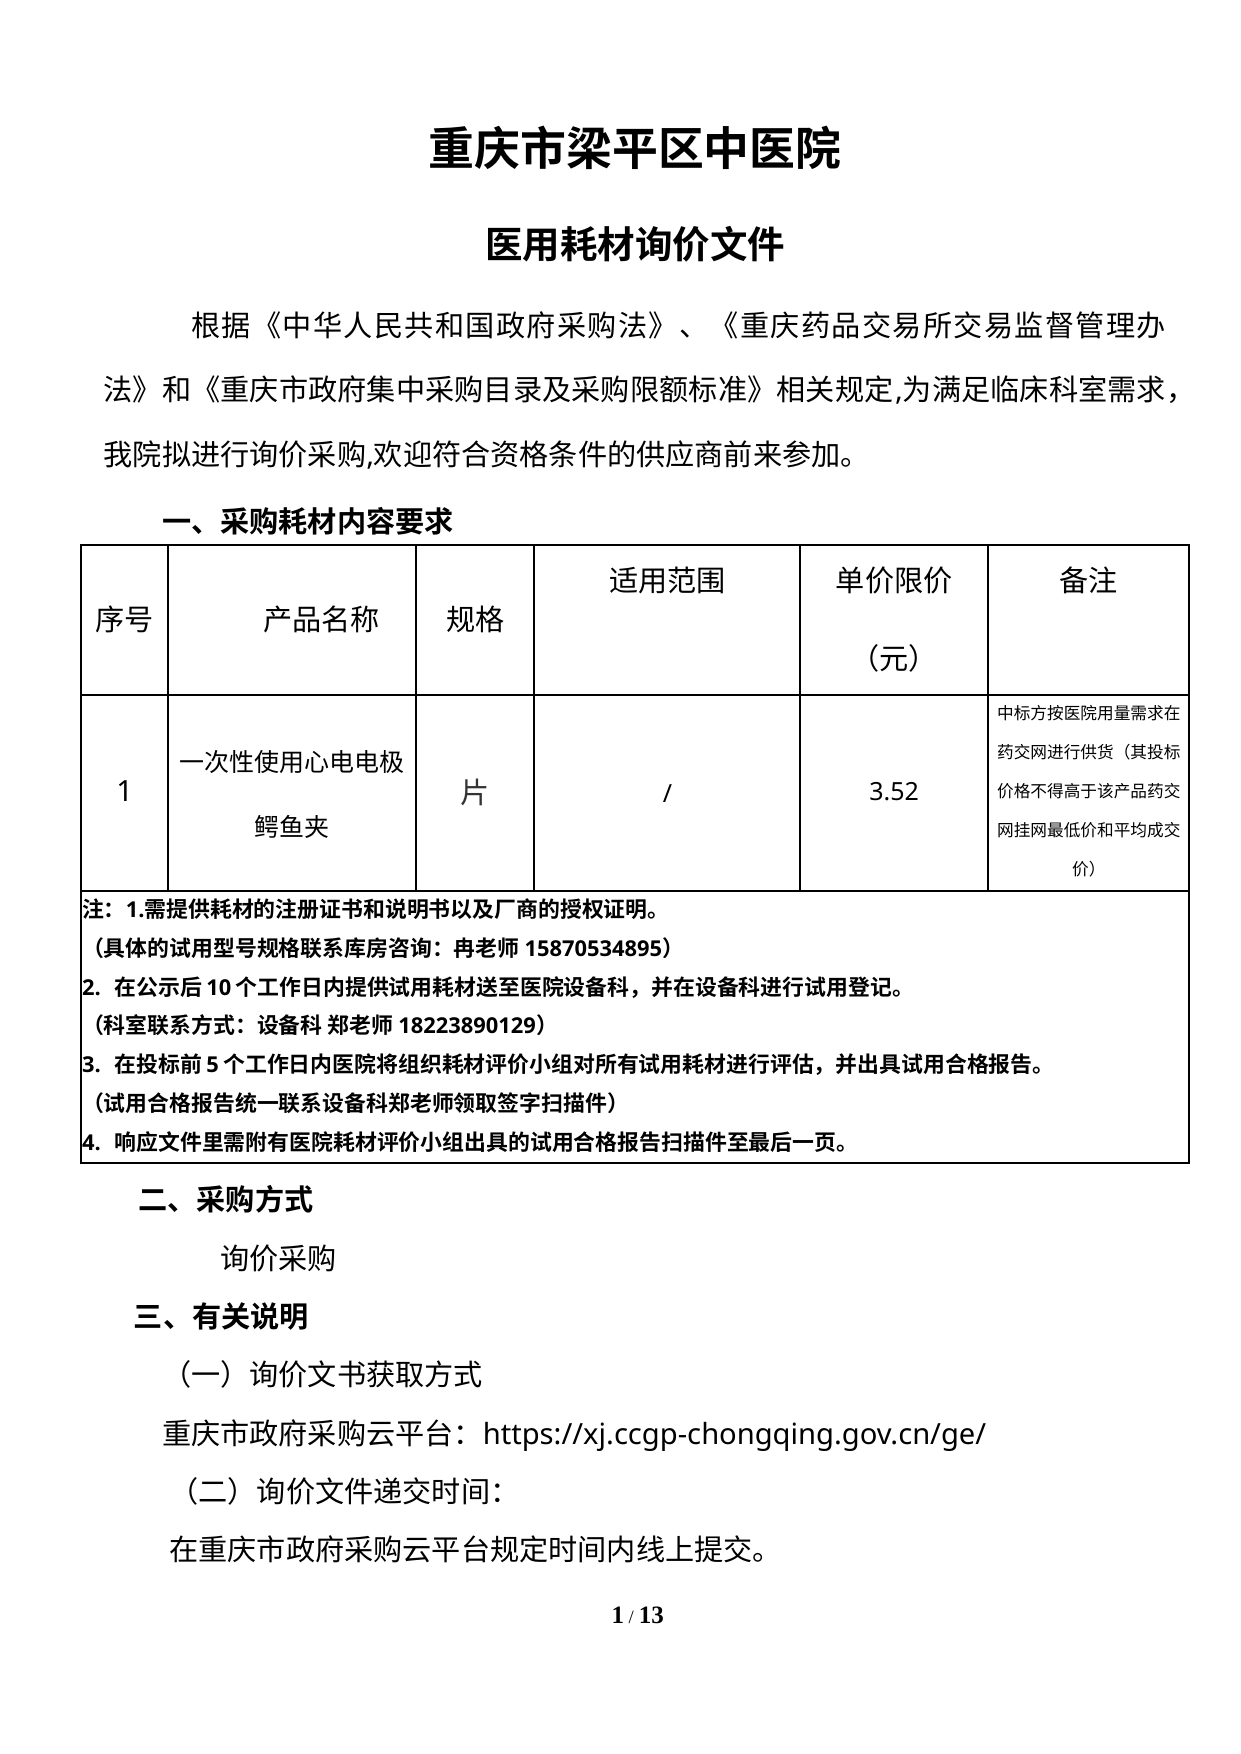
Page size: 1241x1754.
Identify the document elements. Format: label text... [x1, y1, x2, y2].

text 根据《中华人民共和国政府采购法》、《重庆药品交易所交易监督管理办法》和《重庆市政府集中采购目录及采购限额标准》相关规定,为满足临床科室需求，我院拟进行询价采购,欢迎符合资格条件的供应商前来参加。 [103, 291, 1167, 486]
text （一）询价文书获取方式 [103, 1339, 1167, 1397]
text 在重庆市政府采购云平台规定时间内线上提交。 [125, 1514, 1167, 1572]
table_cell 中标方按医院用量需求在药交网进行供货（其投标价格不得高于该产品药交网挂网最低价和平均成交价） [989, 696, 1188, 889]
text 重庆市梁平区中医院 [103, 97, 1167, 194]
table_cell 一次性使用心电电极鳄鱼夹 [169, 696, 415, 889]
table_cell / [535, 696, 799, 889]
list 采购耗材内容要求 [103, 486, 1167, 544]
text 二、采购方式 [103, 1164, 1167, 1222]
text 询价采购 [103, 1222, 1232, 1281]
table_cell 注：1.需提供耗材的注册证书和说明书以及厂商的授权证明。 （具体的试用型号规格联系库房咨询：冉老师 15870534895） 在公示后10个工作日内提供试用耗材送至医院设备科，并在设备科进行试用登记。 （科室联系方式：设备科 郑老师 18223890129） 在投标前5个工作日内医院将组织耗材评价小组对所有试用耗材进行评估，并出具试用合格报告。 （试用合格报告统一联系设备科郑老师领取签字扫描件） 响应文件里需附有医院耗材评价小组出具的试用合格报告扫描件至最后一页。 [82, 892, 1188, 1162]
table_cell 1 [82, 696, 167, 889]
table_header 适用范围 [535, 546, 799, 694]
table_header 规格 [417, 546, 533, 694]
text 医用耗材询价文件 [103, 210, 1167, 275]
table_cell 3.52 [801, 696, 987, 889]
table_header 单价限价（元） [801, 546, 987, 694]
text 重庆市政府采购云平台：https://xj.ccgp-chongqing.gov.cn/ge/ [103, 1397, 1167, 1456]
table_header 序号 [82, 546, 167, 694]
text （二）询价文件递交时间： [103, 1456, 1167, 1514]
table_cell 片 [417, 696, 533, 889]
table_header 备注 [989, 546, 1188, 694]
text 三、有关说明 [103, 1281, 1167, 1339]
table_header 产品名称 [169, 546, 415, 694]
